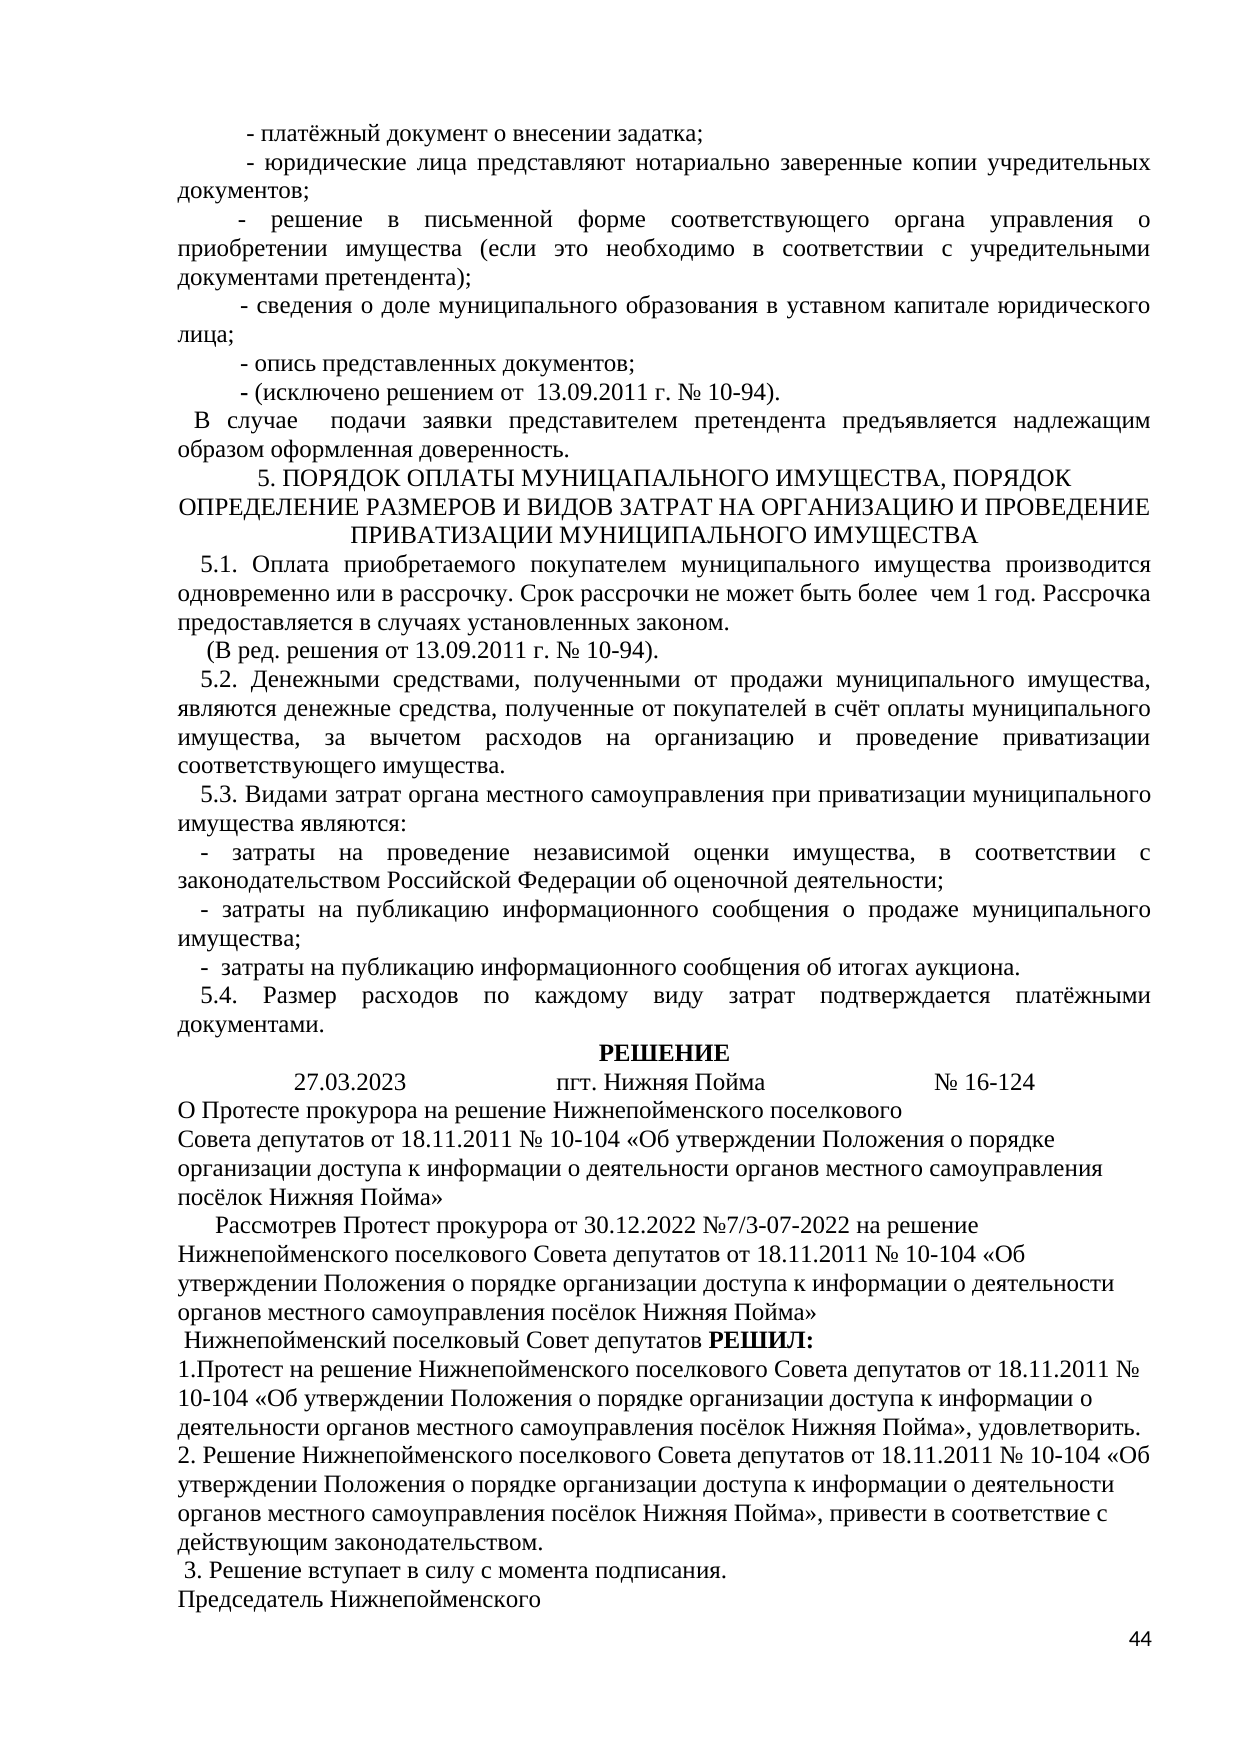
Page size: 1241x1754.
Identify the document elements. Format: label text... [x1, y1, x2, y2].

text - опись представленных документов; [177, 348, 1152, 377]
text (В ред. решения от 13.09.2011 г. № 10-94). [177, 636, 1152, 664]
text Председатель Нижнепойменского [177, 1584, 1152, 1613]
text 5.3. Видами затрат органа местного самоуправления при приватизации муниципального имущества являются: [177, 779, 1152, 837]
text 5.2. Денежными средствами, полученными от продажи муниципального имущества, являются денежные средства, полученные от покупателей в счёт оплаты муниципального имущества, за вычетом расходов на организацию и проведение приватизации соответствующего имущества. [177, 664, 1152, 779]
text - затраты на публикацию информационного сообщения об итогах аукциона. [177, 952, 1152, 981]
text Рассмотрев Протест прокурора от 30.12.2022 №7/3-07-2022 на решение Нижнепойменского поселкового Совета депутатов от 18.11.2011 № 10-104 «Об утверждении Положения о порядке организации доступа к информации о деятельности органов местного самоуправления посёлок Нижняя Пойма» [177, 1211, 1152, 1326]
text 3. Решение вступает в силу с момента подписания. [177, 1556, 1152, 1584]
text - сведения о доле муниципального образования в уставном капитале юридического лица; [177, 291, 1152, 348]
text - затраты на проведение независимой оценки имущества, в соответствии с законодательством Российской Федерации об оценочной деятельности; [177, 837, 1152, 894]
text РЕШЕНИЕ [177, 1038, 1152, 1067]
text Совета депутатов от 18.11.2011 № 10-104 «Об утверждении Положения о порядке организации доступа к информации о деятельности органов местного самоуправления посёлок Нижняя Пойма» [177, 1124, 1152, 1211]
text - решение в письменной форме соответствующего органа управления о приобретении имущества (если это необходимо в соответствии с учредительными документами претендента); [177, 204, 1152, 291]
text 1.Протест на решение Нижнепойменского поселкового Совета депутатов от 18.11.2011 № 10-104 «Об утверждении Положения о порядке организации доступа к информации о деятельности органов местного самоуправления посёлок Нижняя Пойма», удовлетворить. [177, 1354, 1152, 1441]
text - затраты на публикацию информационного сообщения о продаже муниципального имущества; [177, 894, 1152, 952]
text 27.03.2023 пгт. Нижняя Пойма № 16-124 [177, 1067, 1152, 1096]
text - юридические лица представляют нотариально заверенные копии учредительных документов; [177, 147, 1152, 204]
text 5.4. Размер расходов по каждому виду затрат подтверждается платёжными документами. [177, 981, 1152, 1038]
text 2. Решение Нижнепойменского поселкового Совета депутатов от 18.11.2011 № 10-104 «Об утверждении Положения о порядке организации доступа к информации о деятельности органов местного самоуправления посёлок Нижняя Пойма», привести в соответствие с действующим законодательством. [177, 1441, 1152, 1556]
text Нижнепойменский поселковый Совет депутатов РЕШИЛ: [177, 1326, 1152, 1354]
text 5.1. Оплата приобретаемого покупателем муниципального имущества производится одновременно или в рассрочку. Срок рассрочки не может быть более чем 1 год. Рассрочка предоставляется в случаях установленных законом. [177, 549, 1152, 636]
text - платёжный документ о внесении задатка; [177, 118, 1152, 147]
text В случае подачи заявки представителем претендента предъявляется надлежащим образом оформленная доверенность. [177, 406, 1152, 463]
text 5. ПОРЯДОК ОПЛАТЫ МУНИЦАПАЛЬНОГО ИМУЩЕСТВА, ПОРЯДОК ОПРЕДЕЛЕНИЕ РАЗМЕРОВ И ВИДОВ ЗАТРАТ НА ОРГАНИЗАЦИЮ И ПРОВЕДЕНИЕ ПРИВАТИЗАЦИИ МУНИЦИПАЛЬНОГО ИМУЩЕСТВА [177, 463, 1152, 549]
text О Протесте прокурора на решение Нижнепойменского поселкового [177, 1096, 1152, 1124]
text - (исключено решением от 13.09.2011 г. № 10-94). [177, 377, 1152, 406]
